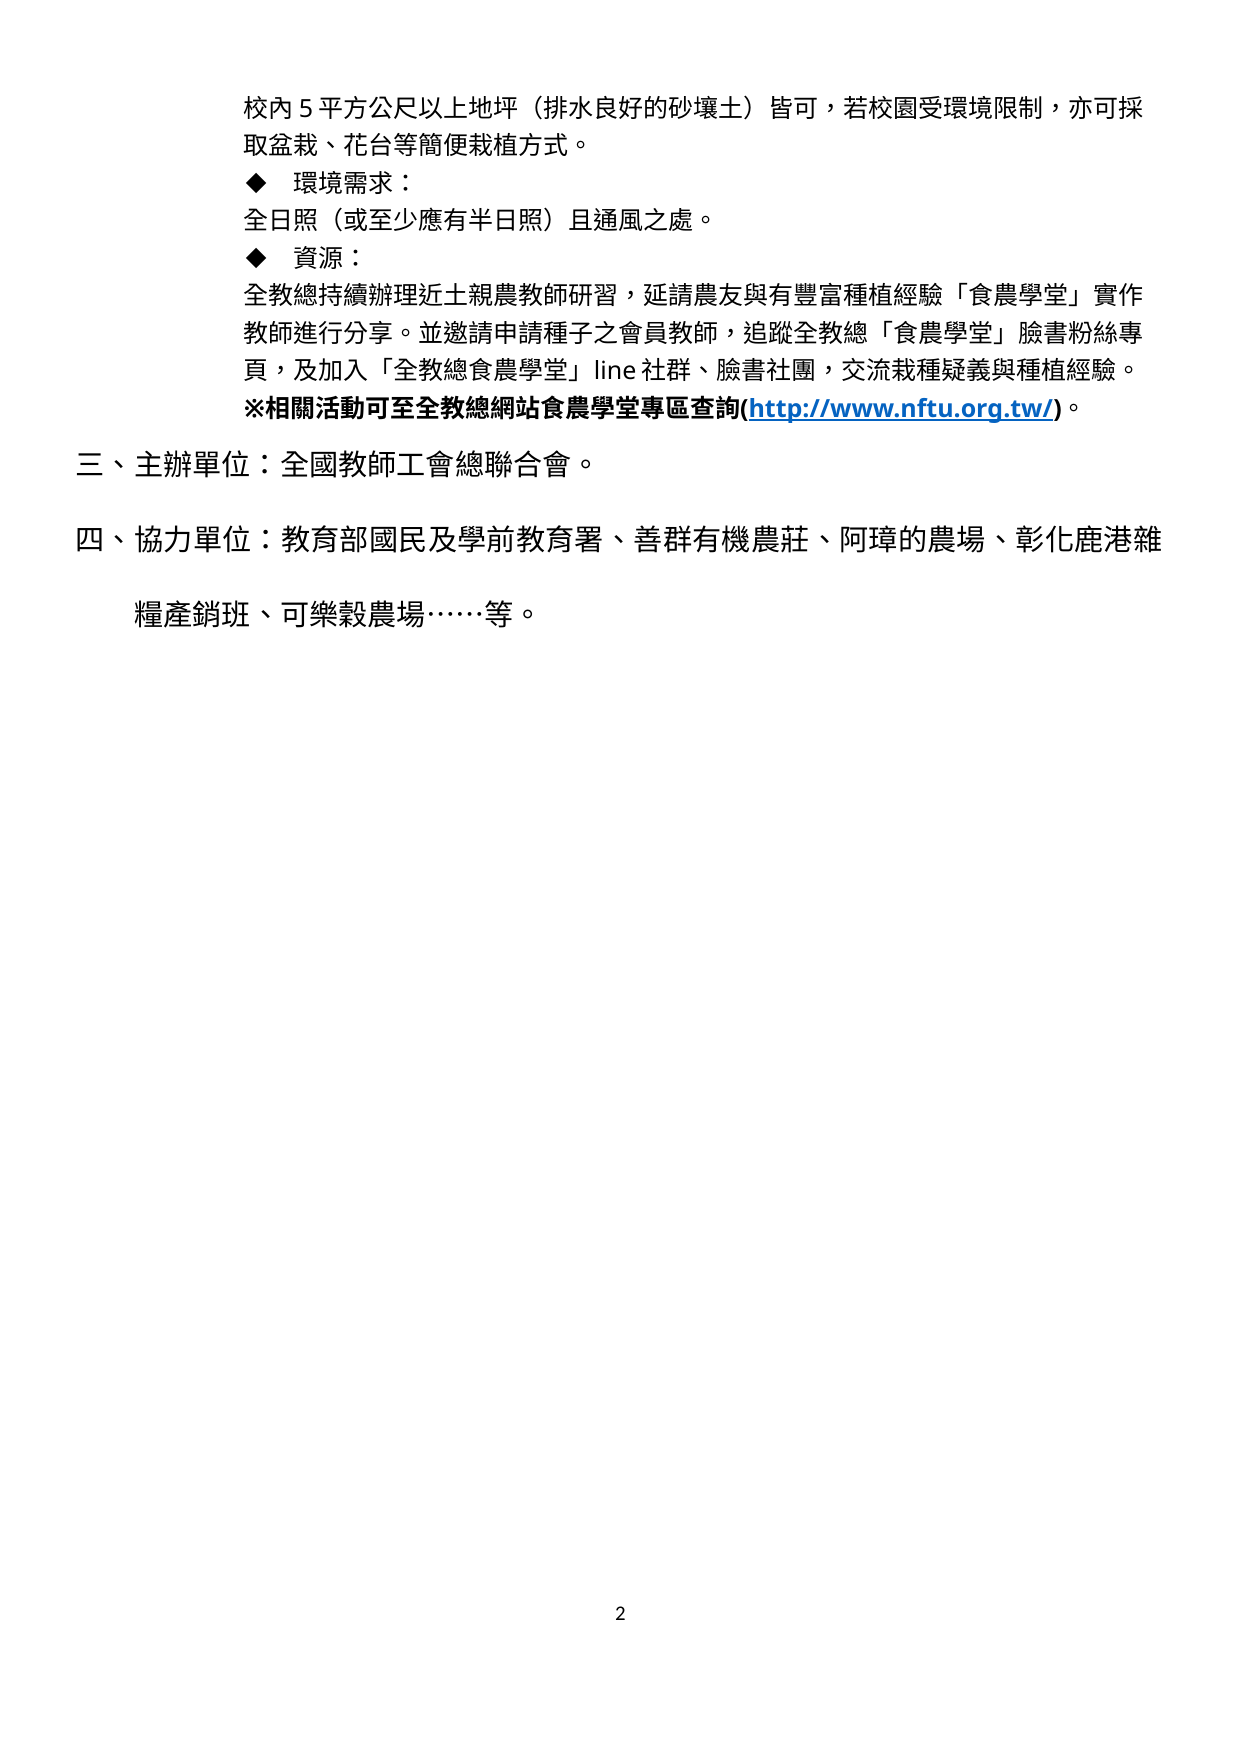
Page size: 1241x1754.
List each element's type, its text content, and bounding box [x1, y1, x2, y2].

text ※相關活動可至全教總網站食農學堂專區查詢(http://www.nftu.org.tw/)。 [244, 387, 1165, 425]
text 全教總持續辦理近土親農教師研習，延請農友與有豐富種植經驗「食農學堂」實作教師進行分享。並邀請申請種子之會員教師，追蹤全教總「食農學堂」臉書粉絲專頁，及加入「全教總食農學堂」line社群、臉書社團，交流栽種疑義與種植經驗。 [244, 275, 1165, 387]
list 協力單位：教育部國民及學前教育署、善群有機農莊、阿璋的農場、彰化鹿港雜糧產銷班、可樂穀農場……等。 [75, 500, 1165, 650]
list 主辦單位：全國教師工會總聯合會。 [75, 425, 1165, 500]
list 資源： [244, 237, 1165, 275]
text 校內5平方公尺以上地坪（排水良好的砂壤土）皆可，若校園受環境限制，亦可採取盆栽、花台等簡便栽植方式。 [244, 87, 1165, 162]
list 環境需求： [244, 162, 1165, 200]
text 全日照（或至少應有半日照）且通風之處。 [244, 200, 1165, 237]
